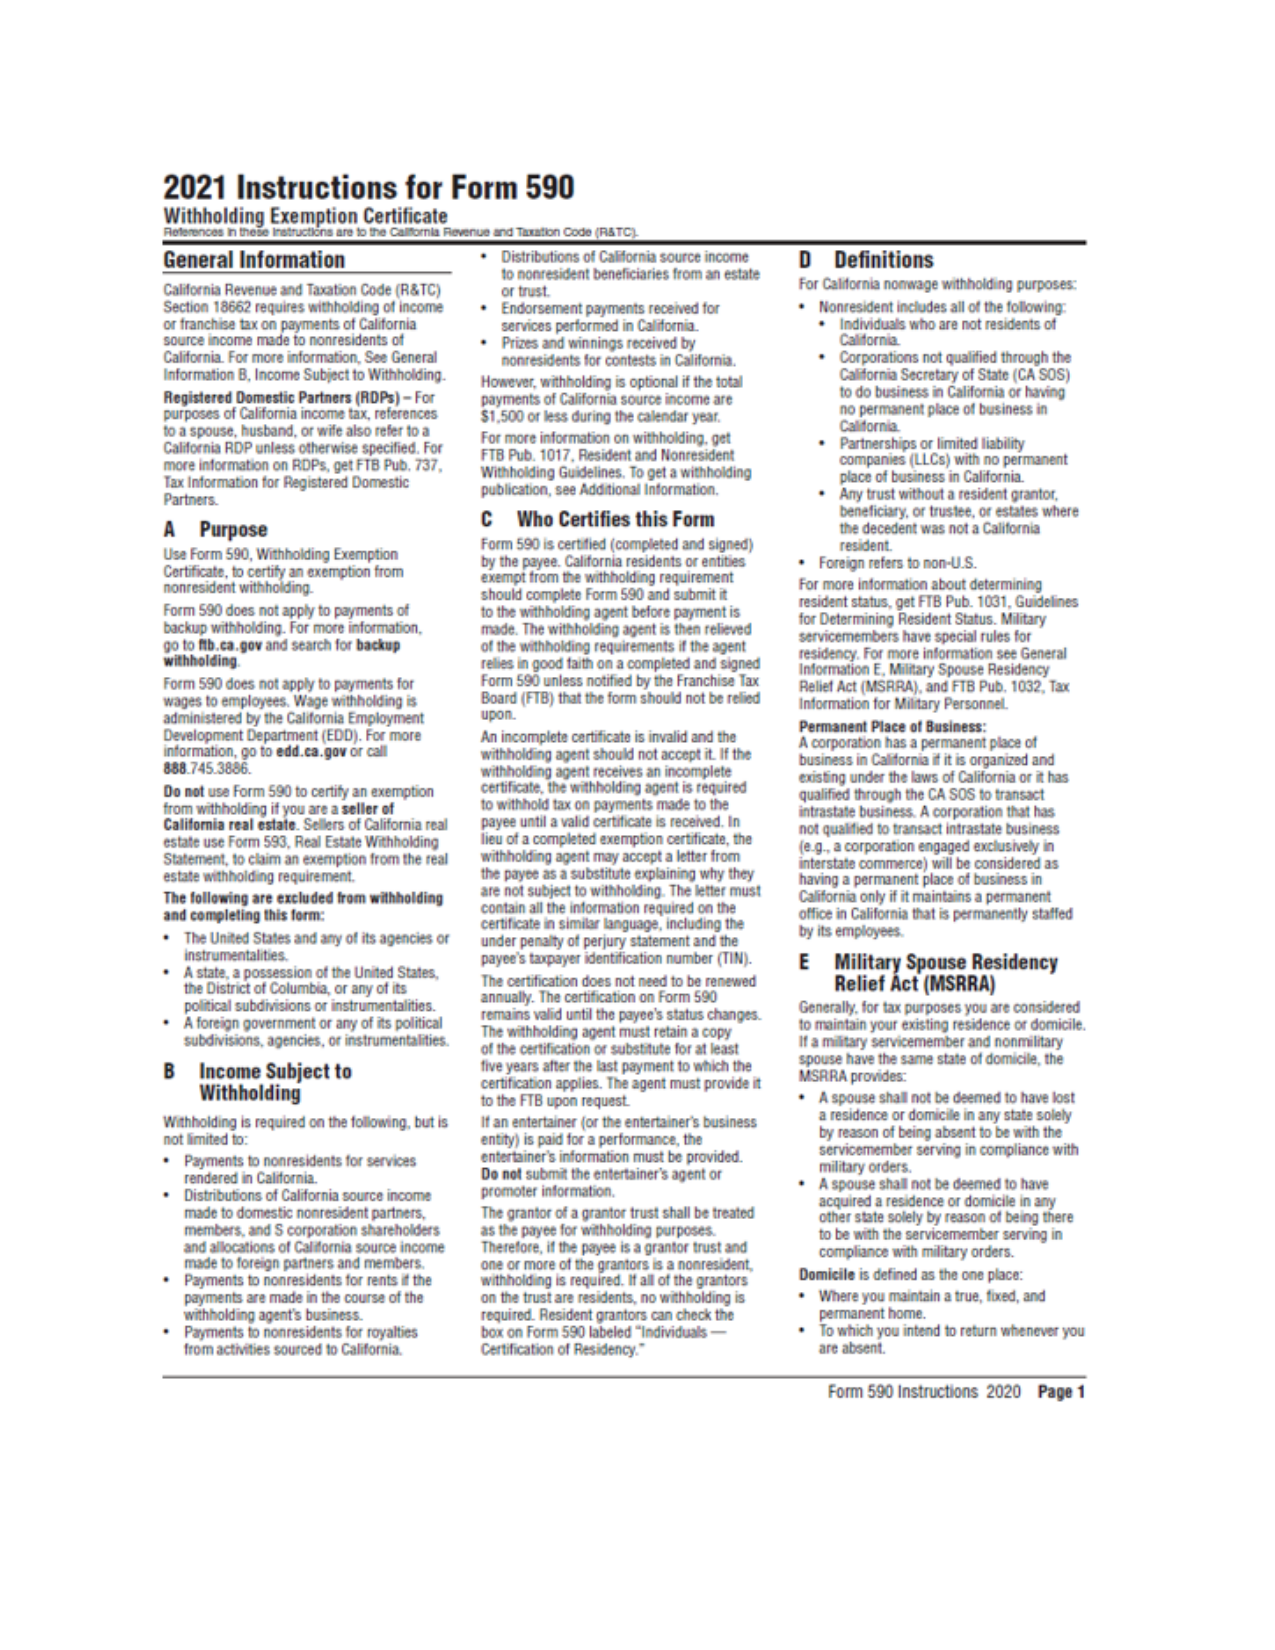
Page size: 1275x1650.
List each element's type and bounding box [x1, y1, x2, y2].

picture [82, 112, 1193, 1537]
